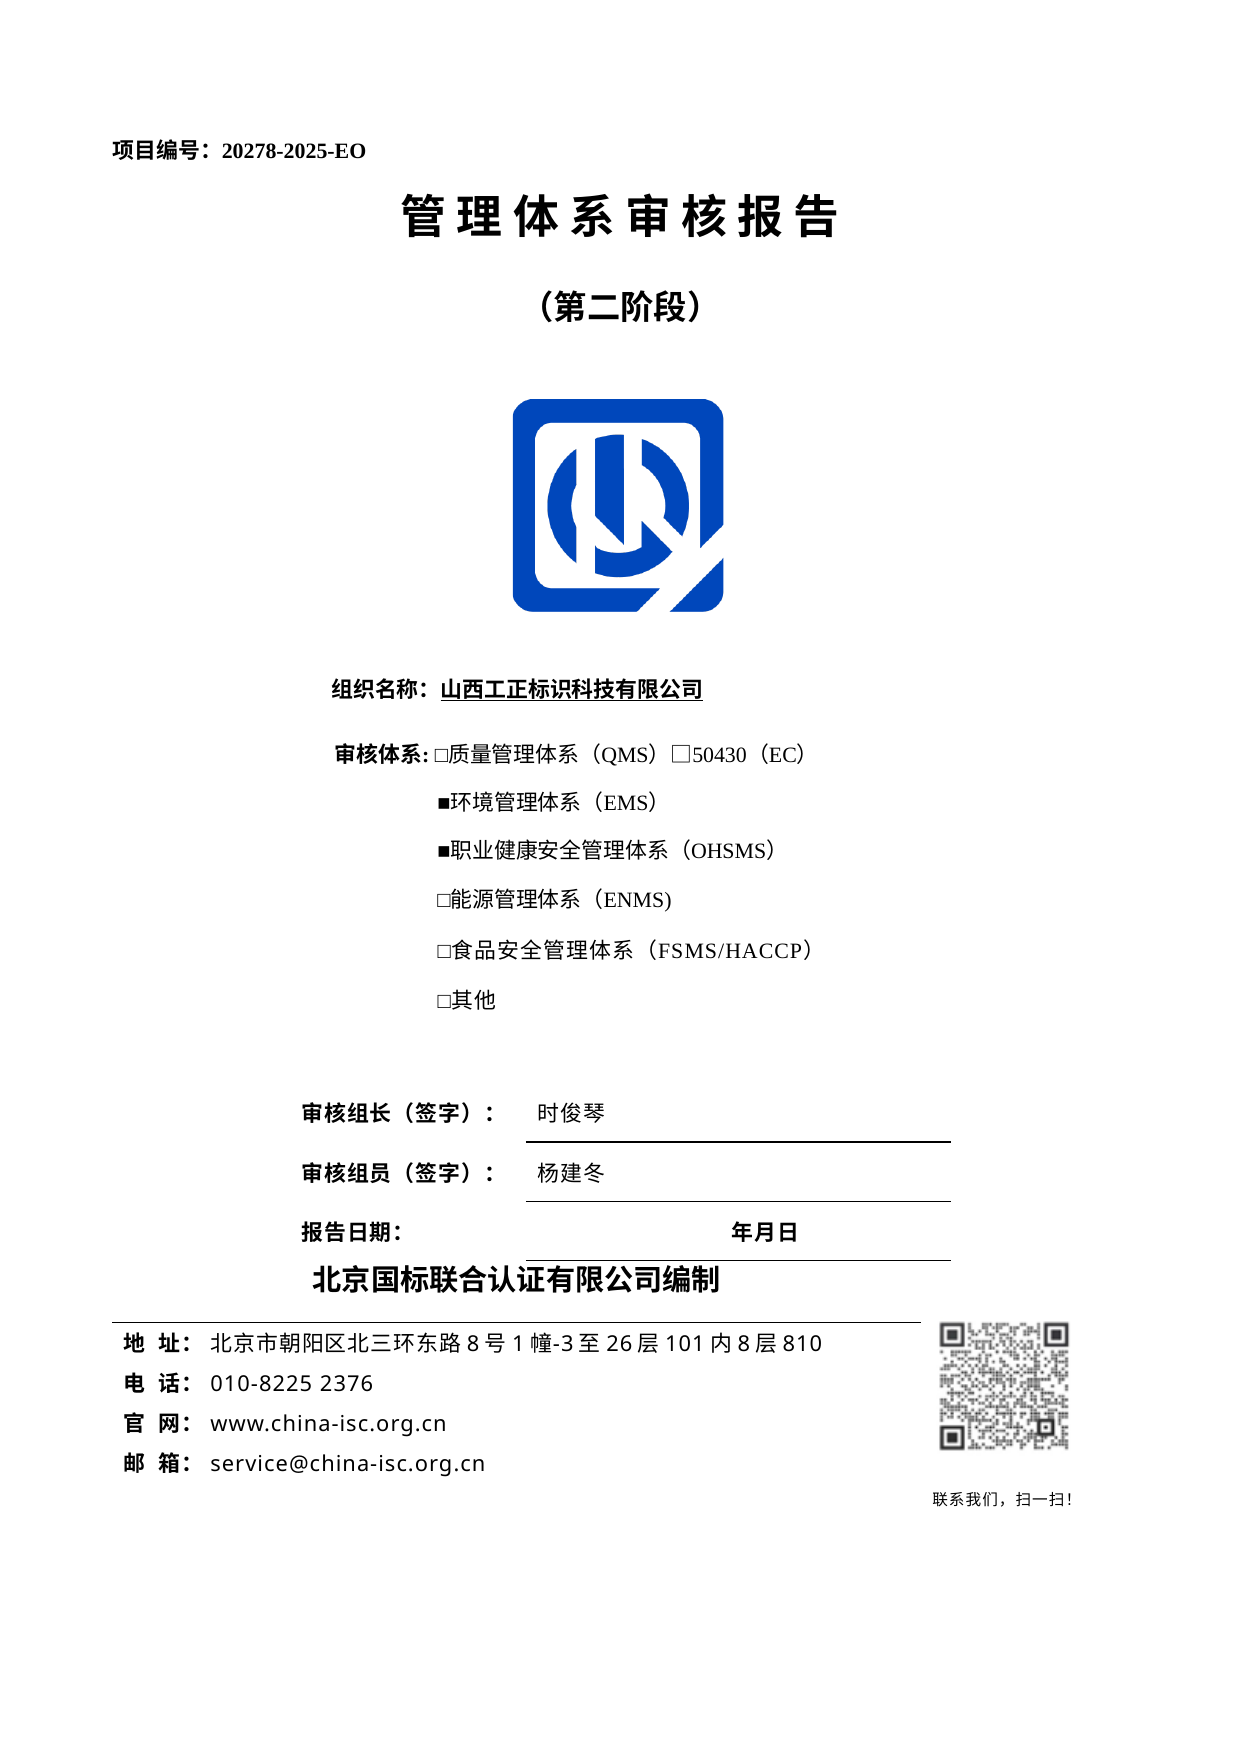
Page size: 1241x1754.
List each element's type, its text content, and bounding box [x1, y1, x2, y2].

table_header 北京国标联合认证有限公司编制 [112, 1245, 921, 1322]
text ■环境管理体系（EMS） [112, 784, 1128, 817]
picture [512, 399, 724, 612]
table_cell 杨建冬 [526, 1143, 951, 1201]
table_header 时俊琴 [526, 1083, 951, 1141]
text □食品安全管理体系（FSMS/HACCP） [437, 932, 1128, 965]
table_cell 审核组员（签字）： [290, 1141, 526, 1201]
text 组织名称：山西工正标识科技有限公司 [112, 672, 1128, 704]
picture [932, 1317, 1078, 1460]
text □能源管理体系（ENMS) [112, 881, 1128, 914]
table_header 联系我们，扫一扫！ [921, 1245, 1150, 1518]
text □其他 [437, 983, 1128, 1016]
table_cell 报告日期： [290, 1201, 526, 1259]
text （第二阶段） [112, 272, 1128, 337]
table_cell 年月日 [526, 1202, 951, 1259]
table_cell 地 址： 北京市朝阳区北三环东路8号1幢-3至26层101内8层810 电 话： 010-8225 2376 官 网： www.china-isc.org.cn 邮 箱： service@china-isc.org.cn [112, 1323, 921, 1518]
text 管理体系审核报告 [112, 165, 1128, 262]
table_header 审核组长（签字）： [290, 1083, 526, 1141]
text ■职业健康安全管理体系（OHSMS） [112, 833, 1128, 865]
text 审核体系: □质量管理体系（QMS）□50430（EC） [112, 736, 1128, 769]
text 项目编号：20278-2025-EO [112, 132, 1128, 165]
